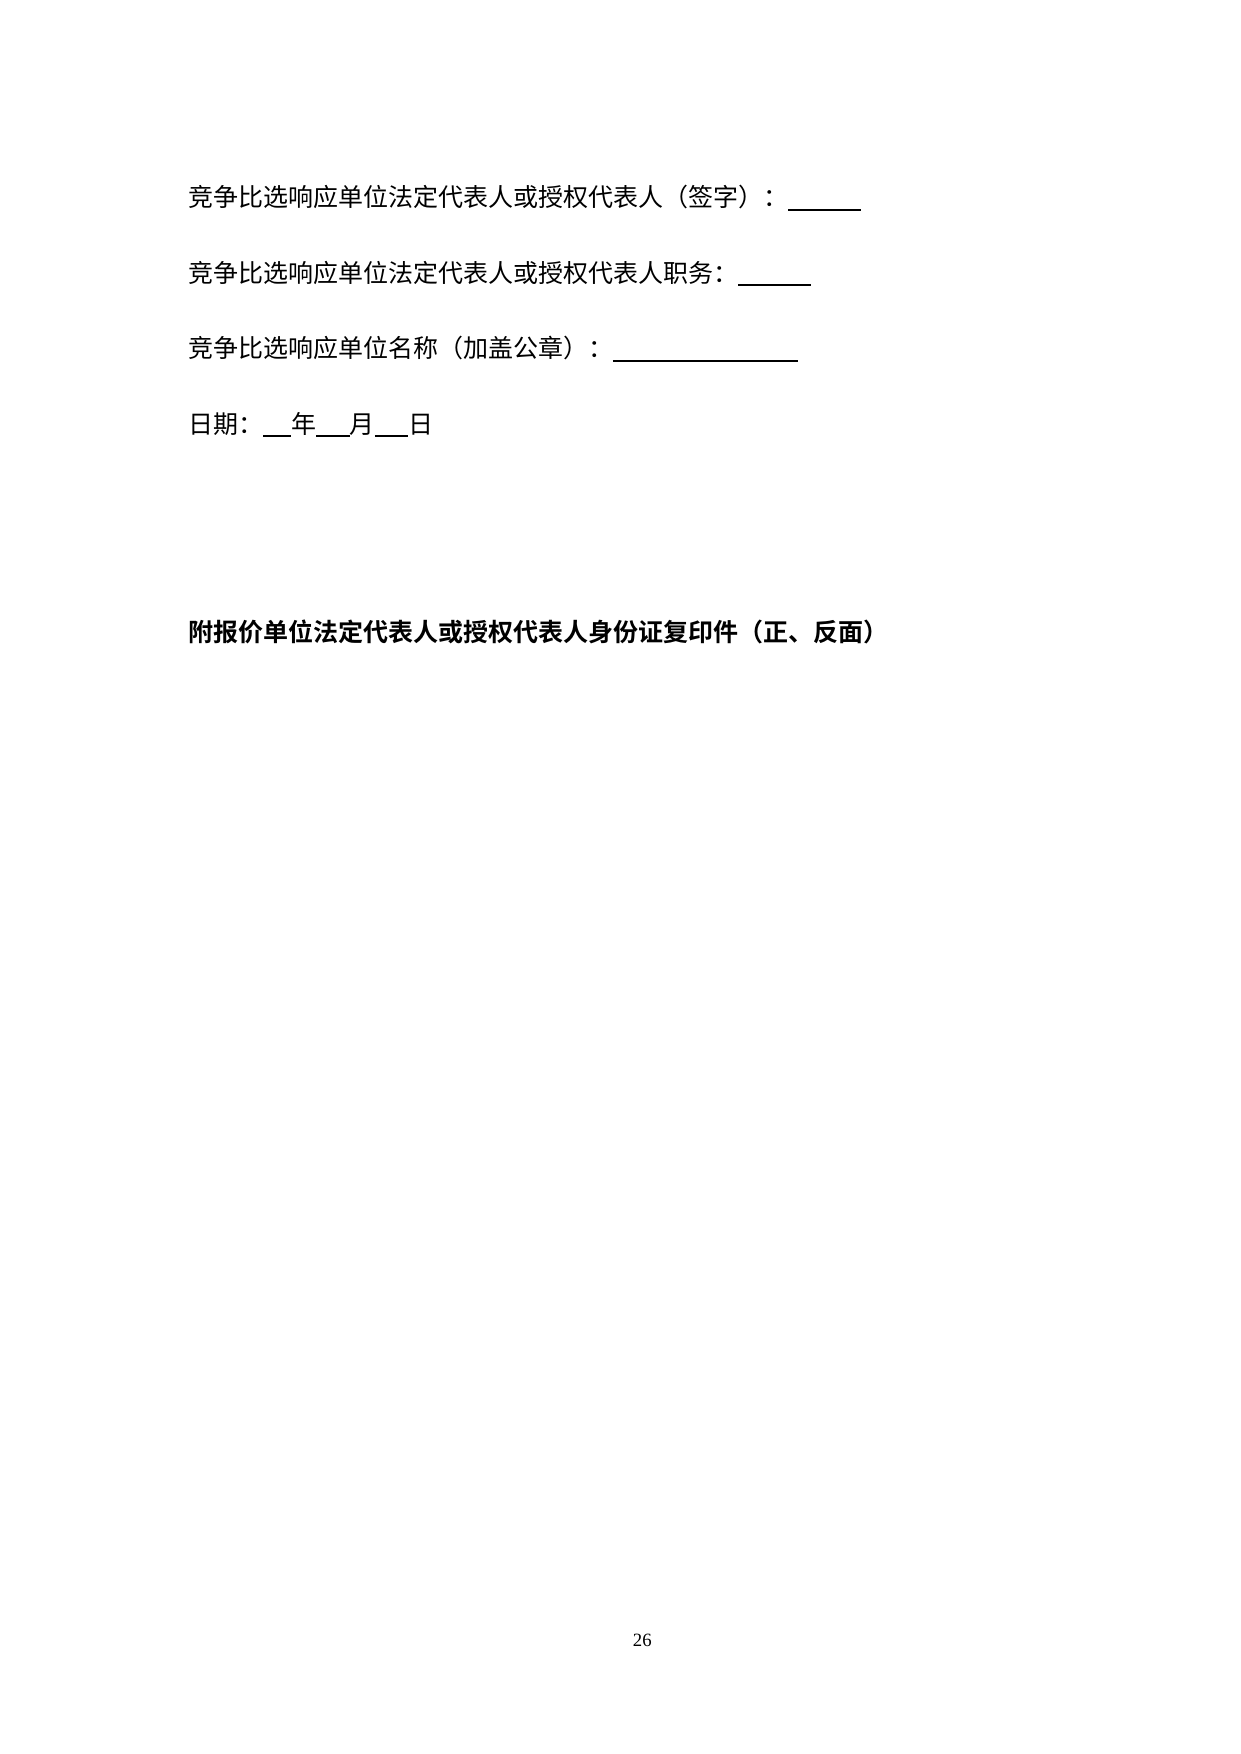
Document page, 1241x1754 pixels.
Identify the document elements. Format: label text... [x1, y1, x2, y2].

text 竞争比选响应单位法定代表人或授权代表人职务： [188, 238, 1052, 304]
text 竞争比选响应单位名称（加盖公章）： [188, 313, 1052, 380]
text 竞争比选响应单位法定代表人或授权代表人（签字）： [188, 162, 1052, 229]
text 日期： 年 月 日 [188, 389, 1052, 456]
text 附报价单位法定代表人或授权代表人身份证复印件（正、反面） [188, 597, 1052, 664]
